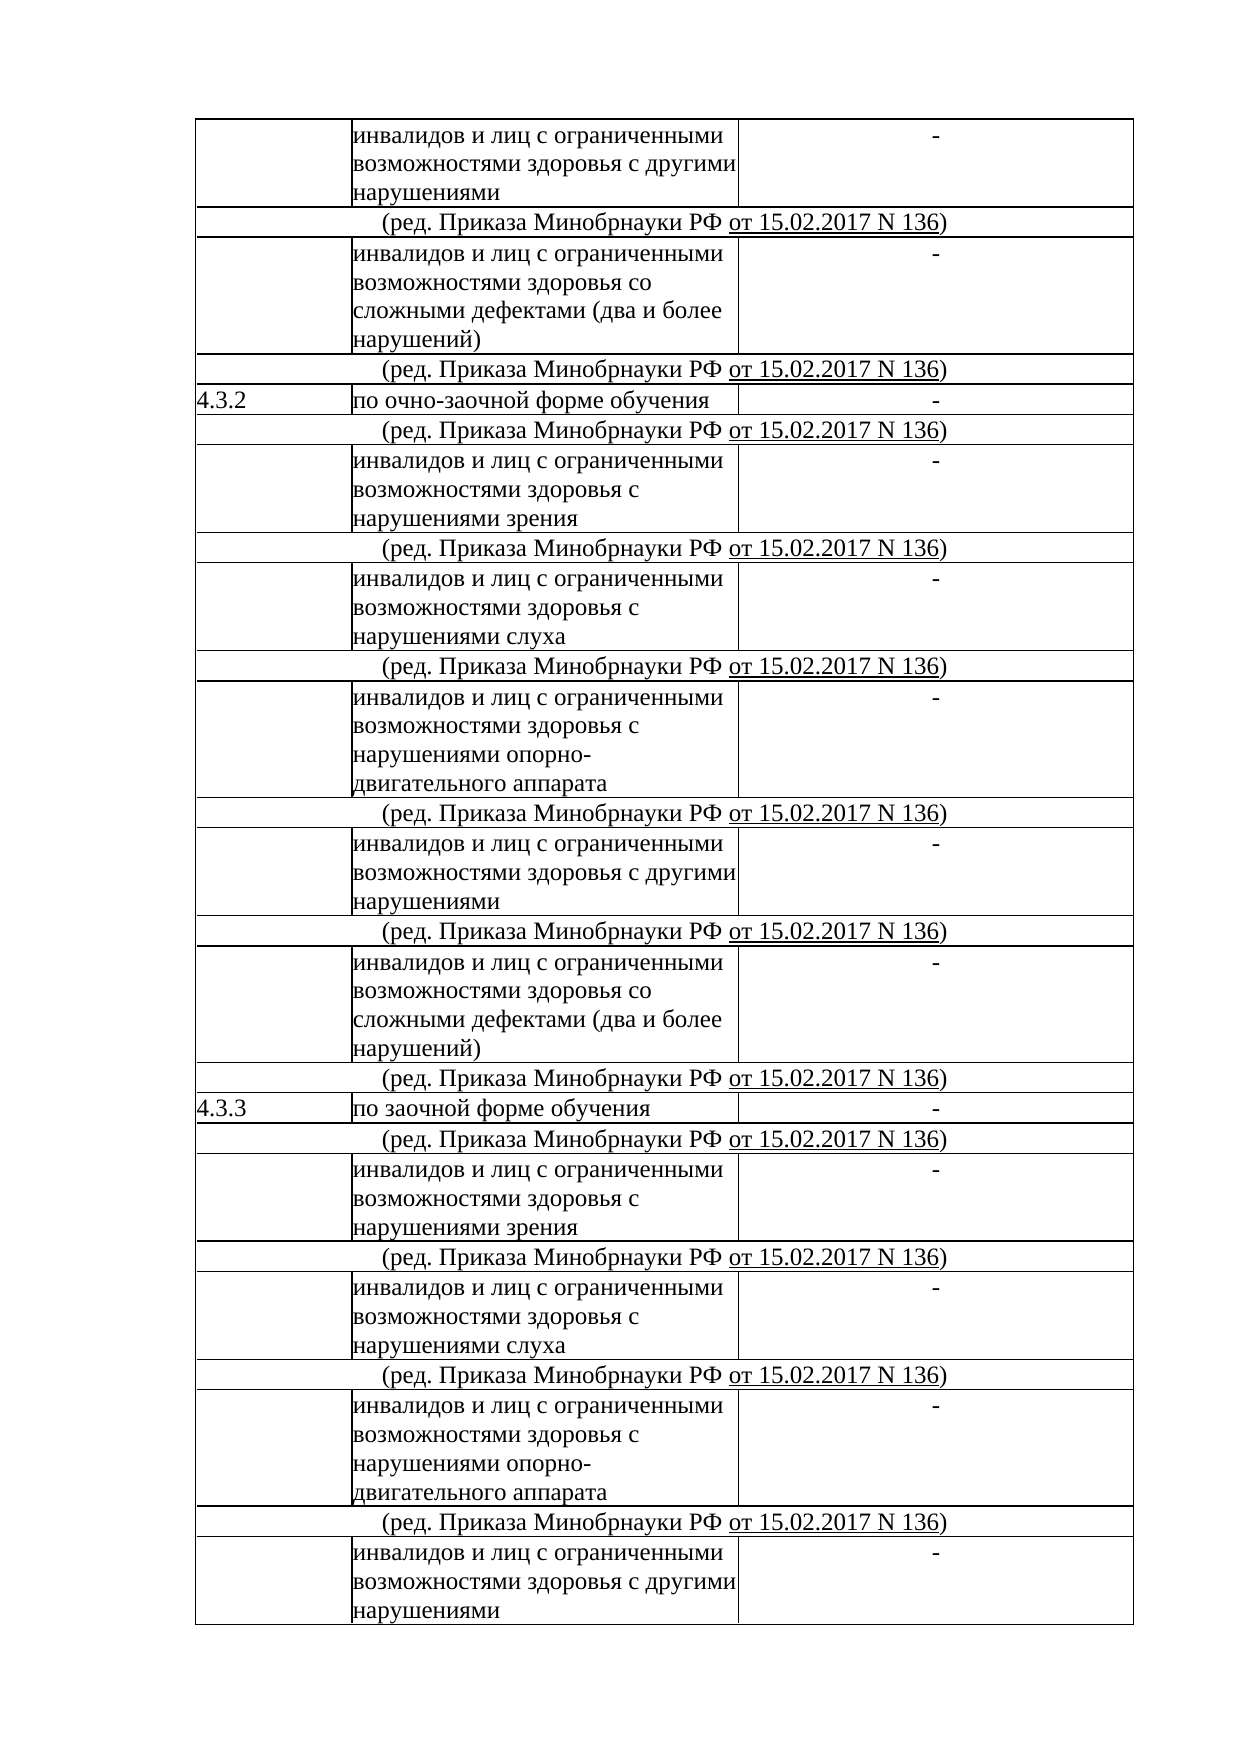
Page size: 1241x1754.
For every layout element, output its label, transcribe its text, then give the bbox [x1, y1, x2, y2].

table_cell - [739, 682, 1133, 797]
table_cell [196, 946, 351, 1062]
table_cell - [739, 445, 1133, 532]
table_cell (ред. Приказа Минобрнауки РФ от 15.02.2017 N 136) [196, 916, 1133, 945]
table_cell [196, 445, 351, 532]
table_cell инвалидов и лиц с ограниченными возможностями здоровья с нарушениями зрения [353, 1154, 738, 1240]
table_cell инвалидов и лиц с ограниченными возможностями здоровья со сложными дефектами (два и более нарушений) [353, 238, 738, 353]
table_cell (ред. Приказа Минобрнауки РФ от 15.02.2017 N 136) [196, 1360, 1133, 1389]
table_cell 4.3.2 [196, 384, 351, 413]
table_cell [196, 681, 351, 797]
table_cell инвалидов и лиц с ограниченными возможностями здоровья с нарушениями зрения [353, 445, 738, 532]
table_cell [196, 828, 351, 915]
table_cell - [739, 120, 1133, 206]
table_cell инвалидов и лиц с ограниченными возможностями здоровья со сложными дефектами (два и более нарушений) [353, 947, 738, 1062]
table_cell [196, 1154, 351, 1240]
table_cell [196, 1272, 351, 1358]
table_cell по очно-заочной форме обучения [353, 385, 738, 413]
table_cell инвалидов и лиц с ограниченными возможностями здоровья с нарушениями опорно-двигательного аппарата [353, 1390, 738, 1505]
table_cell [196, 120, 351, 206]
table_cell по заочной форме обучения [353, 1093, 738, 1122]
table_cell - [739, 947, 1133, 1062]
table_cell [196, 563, 351, 650]
table_cell (ред. Приказа Минобрнауки РФ от 15.02.2017 N 136) [196, 1241, 1133, 1271]
table_cell [196, 1537, 351, 1623]
table_cell - [739, 563, 1133, 650]
table_cell - [739, 1390, 1133, 1505]
table_cell (ред. Приказа Минобрнауки РФ от 15.02.2017 N 136) [196, 1123, 1133, 1152]
table_cell (ред. Приказа Минобрнауки РФ от 15.02.2017 N 136) [196, 1063, 1133, 1092]
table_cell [196, 207, 1133, 236]
table_cell инвалидов и лиц с ограниченными возможностями здоровья с нарушениями слуха [353, 1272, 738, 1358]
table_cell - [739, 828, 1133, 915]
table_cell [196, 1390, 351, 1505]
table_cell - [739, 1537, 1133, 1623]
table_cell (ред. Приказа Минобрнауки РФ от 15.02.2017 N 136) [196, 354, 1133, 383]
table_cell - [739, 238, 1133, 353]
table_cell инвалидов и лиц с ограниченными возможностями здоровья с другими нарушениями [353, 828, 738, 915]
table_cell - [739, 385, 1133, 413]
table_cell [196, 237, 351, 353]
table_cell инвалидов и лиц с ограниченными возможностями здоровья с другими нарушениями [353, 120, 738, 206]
table_cell (ред. Приказа Минобрнауки РФ от 15.02.2017 N 136) [196, 533, 1133, 562]
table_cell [196, 1506, 1133, 1536]
table_cell (ред. Приказа Минобрнауки РФ от 15.02.2017 N 136) [196, 415, 1133, 444]
table_cell - [739, 1093, 1133, 1122]
table_cell инвалидов и лиц с ограниченными возможностями здоровья с другими нарушениями [353, 1537, 738, 1623]
table_cell - [739, 1154, 1133, 1240]
table_cell 4.3.3 [196, 1093, 351, 1122]
table_cell (ред. Приказа Минобрнауки РФ от 15.02.2017 N 136) [196, 651, 1133, 680]
table_cell - [739, 1272, 1133, 1358]
table_cell инвалидов и лиц с ограниченными возможностями здоровья с нарушениями слуха [353, 563, 738, 650]
table_cell (ред. Приказа Минобрнауки РФ от 15.02.2017 N 136) [196, 798, 1133, 827]
table_cell инвалидов и лиц с ограниченными возможностями здоровья с нарушениями опорно-двигательного аппарата [353, 682, 738, 797]
